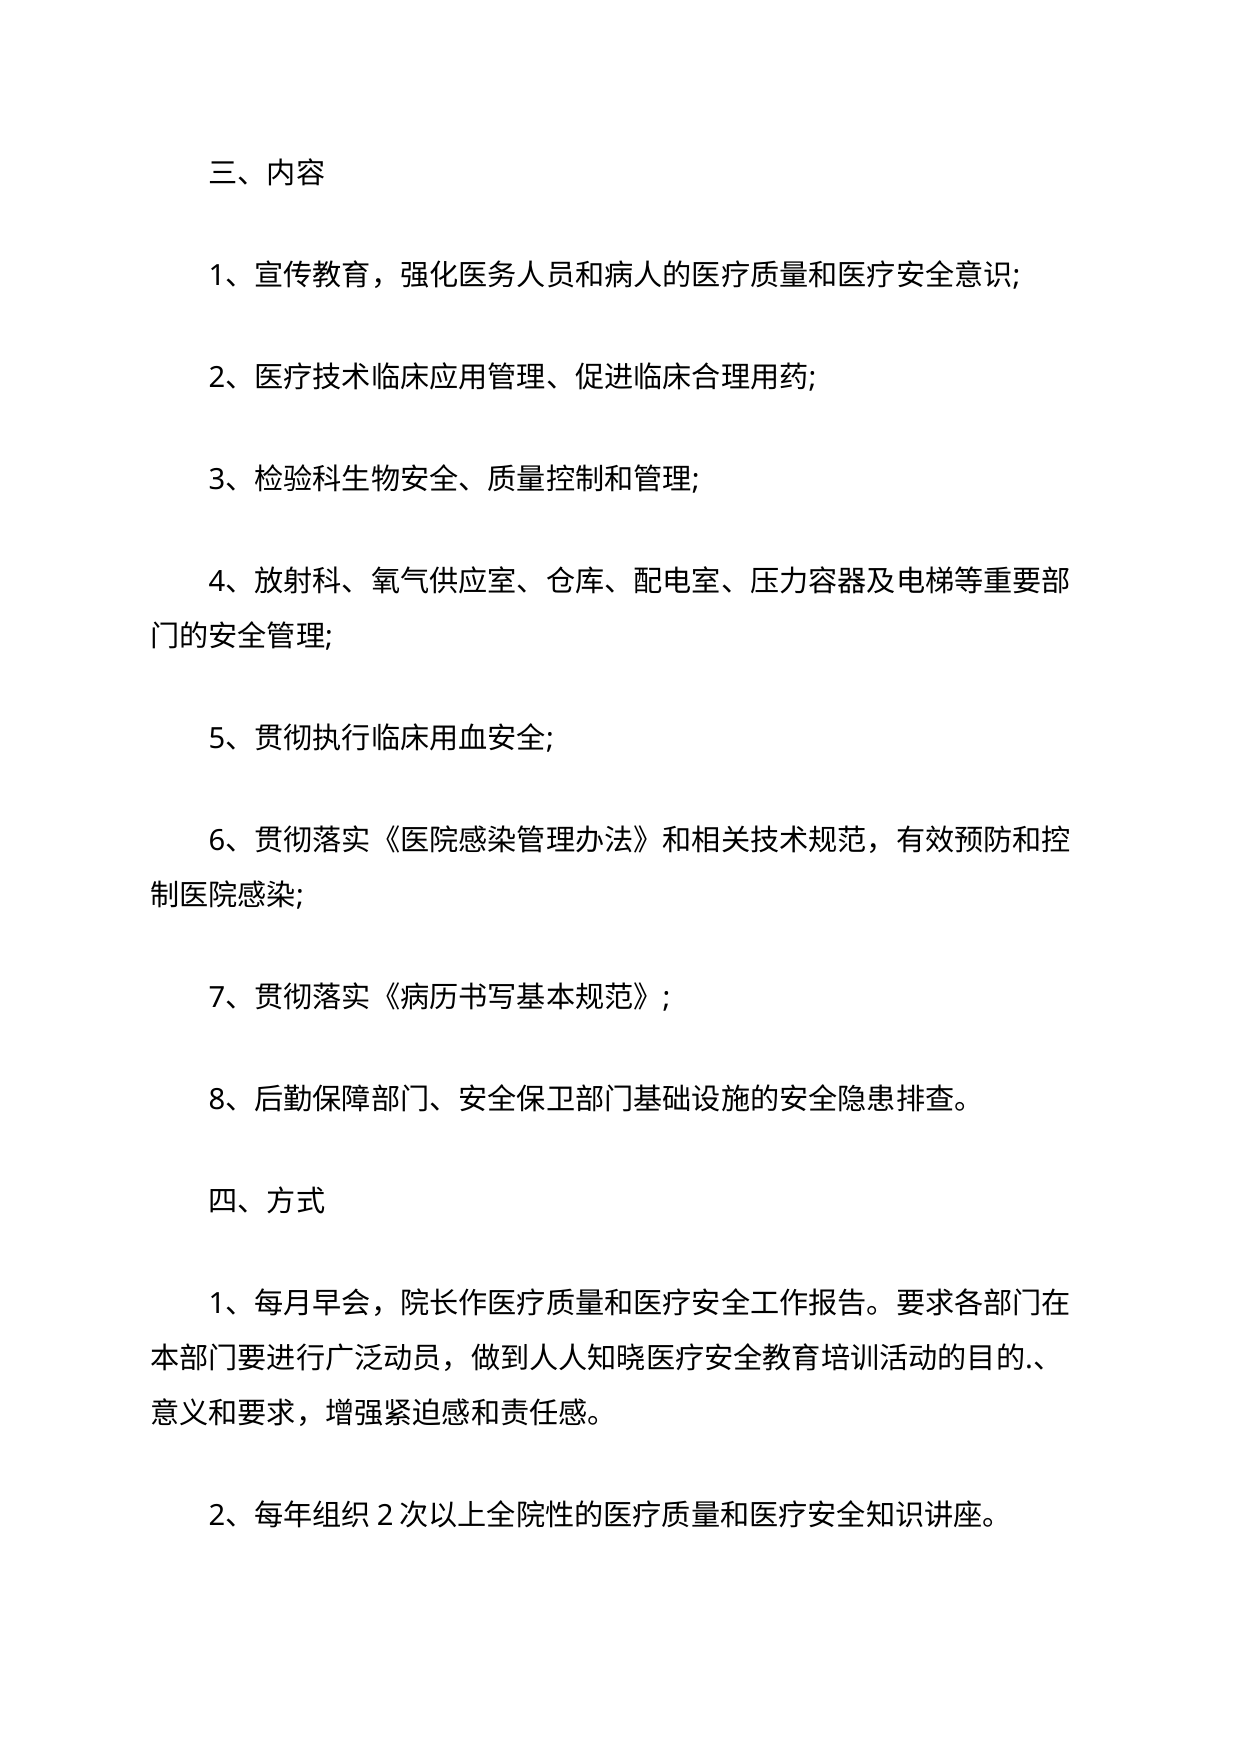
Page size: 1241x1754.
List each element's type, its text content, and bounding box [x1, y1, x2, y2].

text 3、检验科生物安全、质量控制和管理; [150, 456, 1090, 498]
text 8、后勤保障部门、安全保卫部门基础设施的安全隐患排查。 [150, 1076, 1090, 1118]
text 三、内容 [150, 150, 1090, 192]
text 1、宣传教育，强化医务人员和病人的医疗质量和医疗安全意识; [150, 252, 1090, 294]
text 四、方式 [150, 1178, 1090, 1220]
text 7、贯彻落实《病历书写基本规范》; [150, 974, 1090, 1016]
text 2、医疗技术临床应用管理、促进临床合理用药; [150, 354, 1090, 396]
text 5、贯彻执行临床用血安全; [150, 715, 1090, 757]
text 4、放射科、氧气供应室、仓库、配电室、压力容器及电梯等重要部门的安全管理; [150, 558, 1090, 655]
text 6、贯彻落实《医院感染管理办法》和相关技术规范，有效预防和控制医院感染; [150, 817, 1090, 914]
text 1、每月早会，院长作医疗质量和医疗安全工作报告。要求各部门在本部门要进行广泛动员，做到人人知晓医疗安全教育培训活动的目的.、意义和要求，增强紧迫感和责任感。 [150, 1279, 1090, 1432]
text 2、每年组织2次以上全院性的医疗质量和医疗安全知识讲座。 [150, 1491, 1090, 1533]
